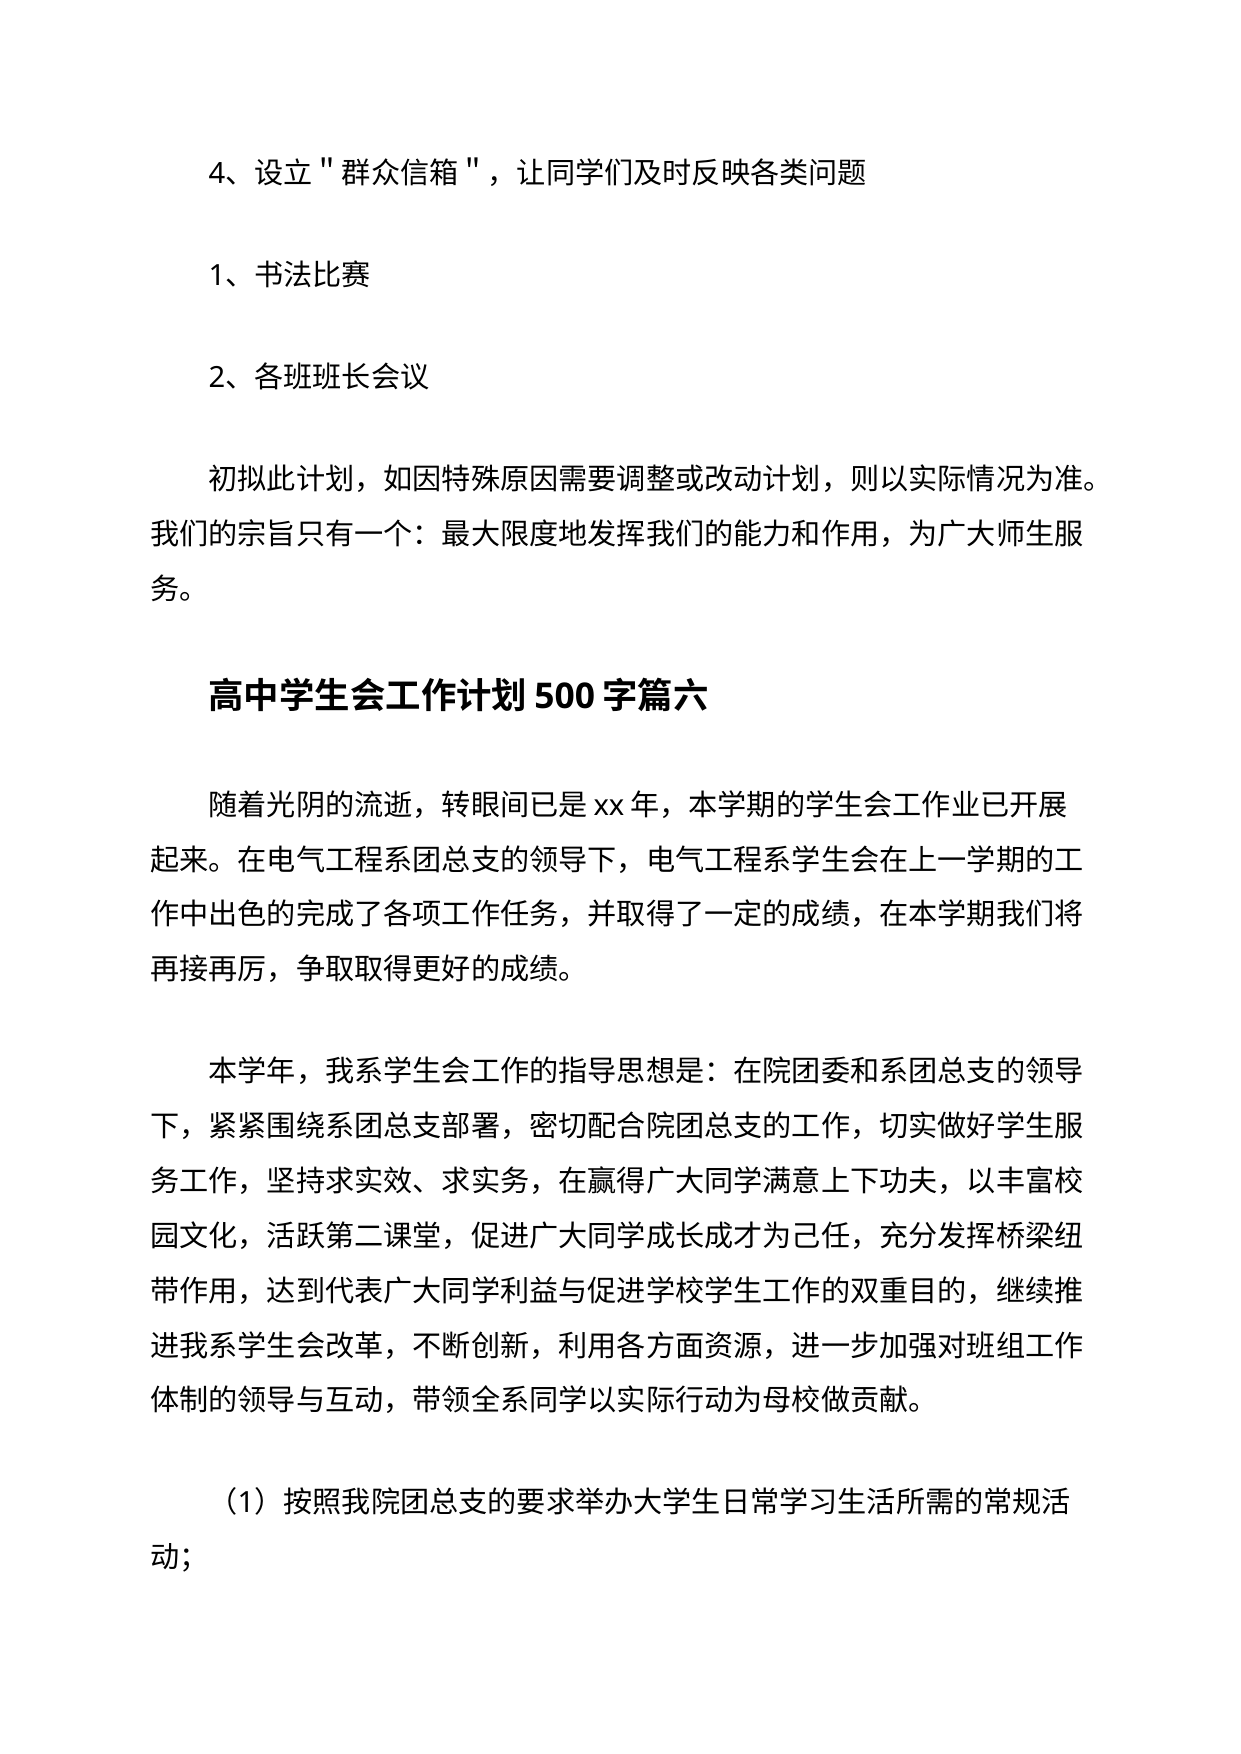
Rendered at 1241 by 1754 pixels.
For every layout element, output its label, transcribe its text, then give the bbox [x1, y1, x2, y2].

text 随着光阴的流逝，转眼间已是xx年，本学期的学生会工作业已开展起来。在电气工程系团总支的领导下，电气工程系学生会在上一学期的工作中出色的完成了各项工作任务，并取得了一定的成绩，在本学期我们将再接再厉，争取取得更好的成绩。 [150, 781, 1090, 988]
text 高中学生会工作计划500字篇六 [150, 667, 1090, 719]
text 本学年，我系学生会工作的指导思想是：在院团委和系团总支的领导下，紧紧围绕系团总支部署，密切配合院团总支的工作，切实做好学生服务工作，坚持求实效、求实务，在赢得广大同学满意上下功夫，以丰富校园文化，活跃第二课堂，促进广大同学成长成才为己任，充分发挥桥梁纽带作用，达到代表广大同学利益与促进学校学生工作的双重目的，继续推进我系学生会改革，不断创新，利用各方面资源，进一步加强对班组工作体制的领导与互动，带领全系同学以实际行动为母校做贡献。 [150, 1048, 1090, 1419]
text 4、设立＂群众信箱＂，让同学们及时反映各类问题 [150, 150, 1090, 192]
text 2、各班班长会议 [150, 354, 1090, 396]
text 初拟此计划，如因特殊原因需要调整或改动计划，则以实际情况为准。我们的宗旨只有一个：最大限度地发挥我们的能力和作用，为广大师生服务。 [150, 456, 1090, 608]
text （1）按照我院团总支的要求举办大学生日常学习生活所需的常规活动； [150, 1479, 1090, 1576]
text 1、书法比赛 [150, 252, 1090, 294]
